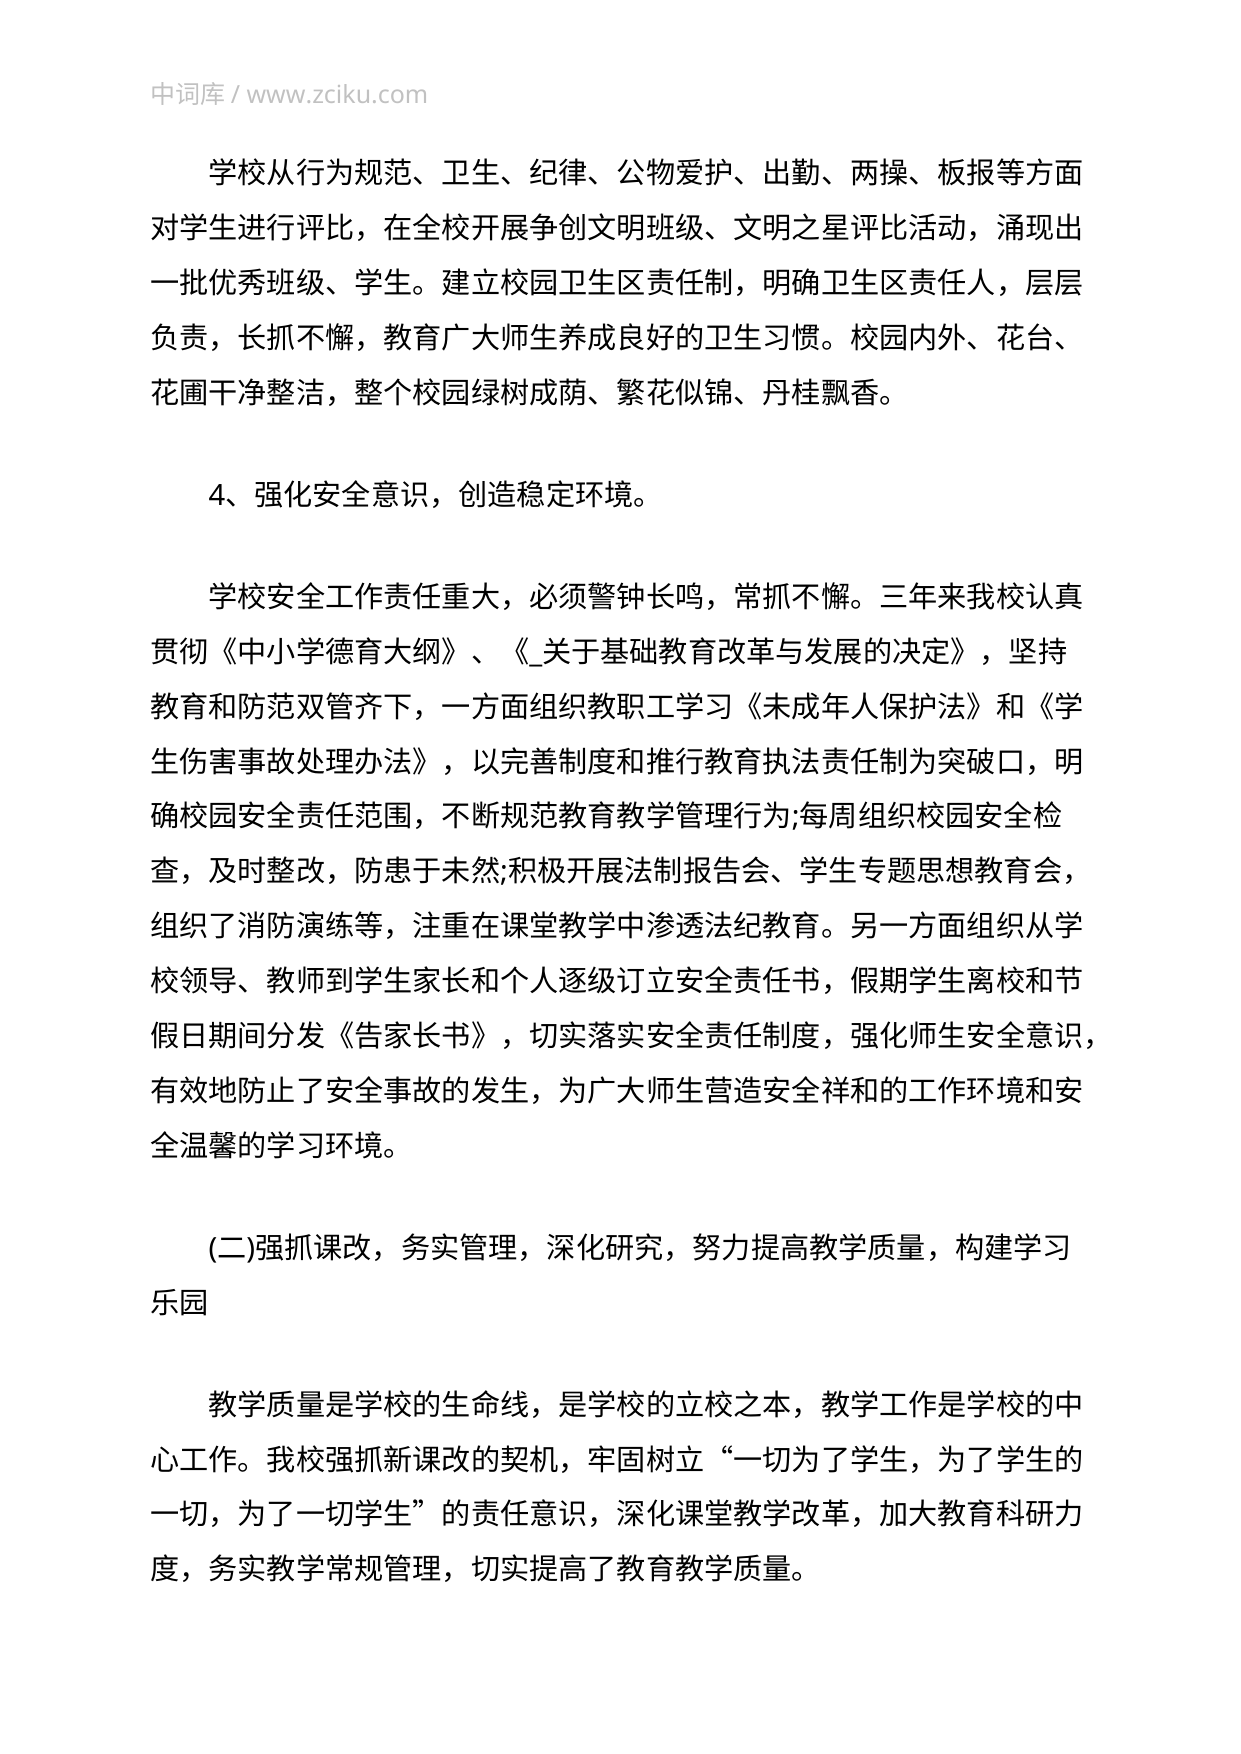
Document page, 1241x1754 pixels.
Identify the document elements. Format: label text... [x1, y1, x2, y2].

text 学校安全工作责任重大，必须警钟长鸣，常抓不懈。三年来我校认真贯彻《中小学德育大纲》、《_关于基础教育改革与发展的决定》，坚持教育和防范双管齐下，一方面组织教职工学习《未成年人保护法》和《学生伤害事故处理办法》，以完善制度和推行教育执法责任制为突破口，明确校园安全责任范围，不断规范教育教学管理行为;每周组织校园安全检查，及时整改，防患于未然;积极开展法制报告会、学生专题思想教育会，组织了消防演练等，注重在课堂教学中渗透法纪教育。另一方面组织从学校领导、教师到学生家长和个人逐级订立安全责任书，假期学生离校和节假日期间分发《告家长书》，切实落实安全责任制度，强化师生安全意识，有效地防止了安全事故的发生，为广大师生营造安全祥和的工作环境和安全温馨的学习环境。 [150, 573, 1090, 1165]
text 教学质量是学校的生命线，是学校的立校之本，教学工作是学校的中心工作。我校强抓新课改的契机，牢固树立“一切为了学生，为了学生的一切，为了一切学生”的责任意识，深化课堂教学改革，加大教育科研力度，务实教学常规管理，切实提高了教育教学质量。 [150, 1381, 1090, 1588]
text 4、强化安全意识，创造稳定环境。 [150, 471, 1090, 514]
text 学校从行为规范、卫生、纪律、公物爱护、出勤、两操、板报等方面对学生进行评比，在全校开展争创文明班级、文明之星评比活动，涌现出一批优秀班级、学生。建立校园卫生区责任制，明确卫生区责任人，层层负责，长抓不懈，教育广大师生养成良好的卫生习惯。校园内外、花台、花圃干净整洁，整个校园绿树成荫、繁花似锦、丹桂飘香。 [150, 150, 1090, 412]
text (二)强抓课改，务实管理，深化研究，努力提高教学质量，构建学习乐园 [150, 1224, 1090, 1322]
